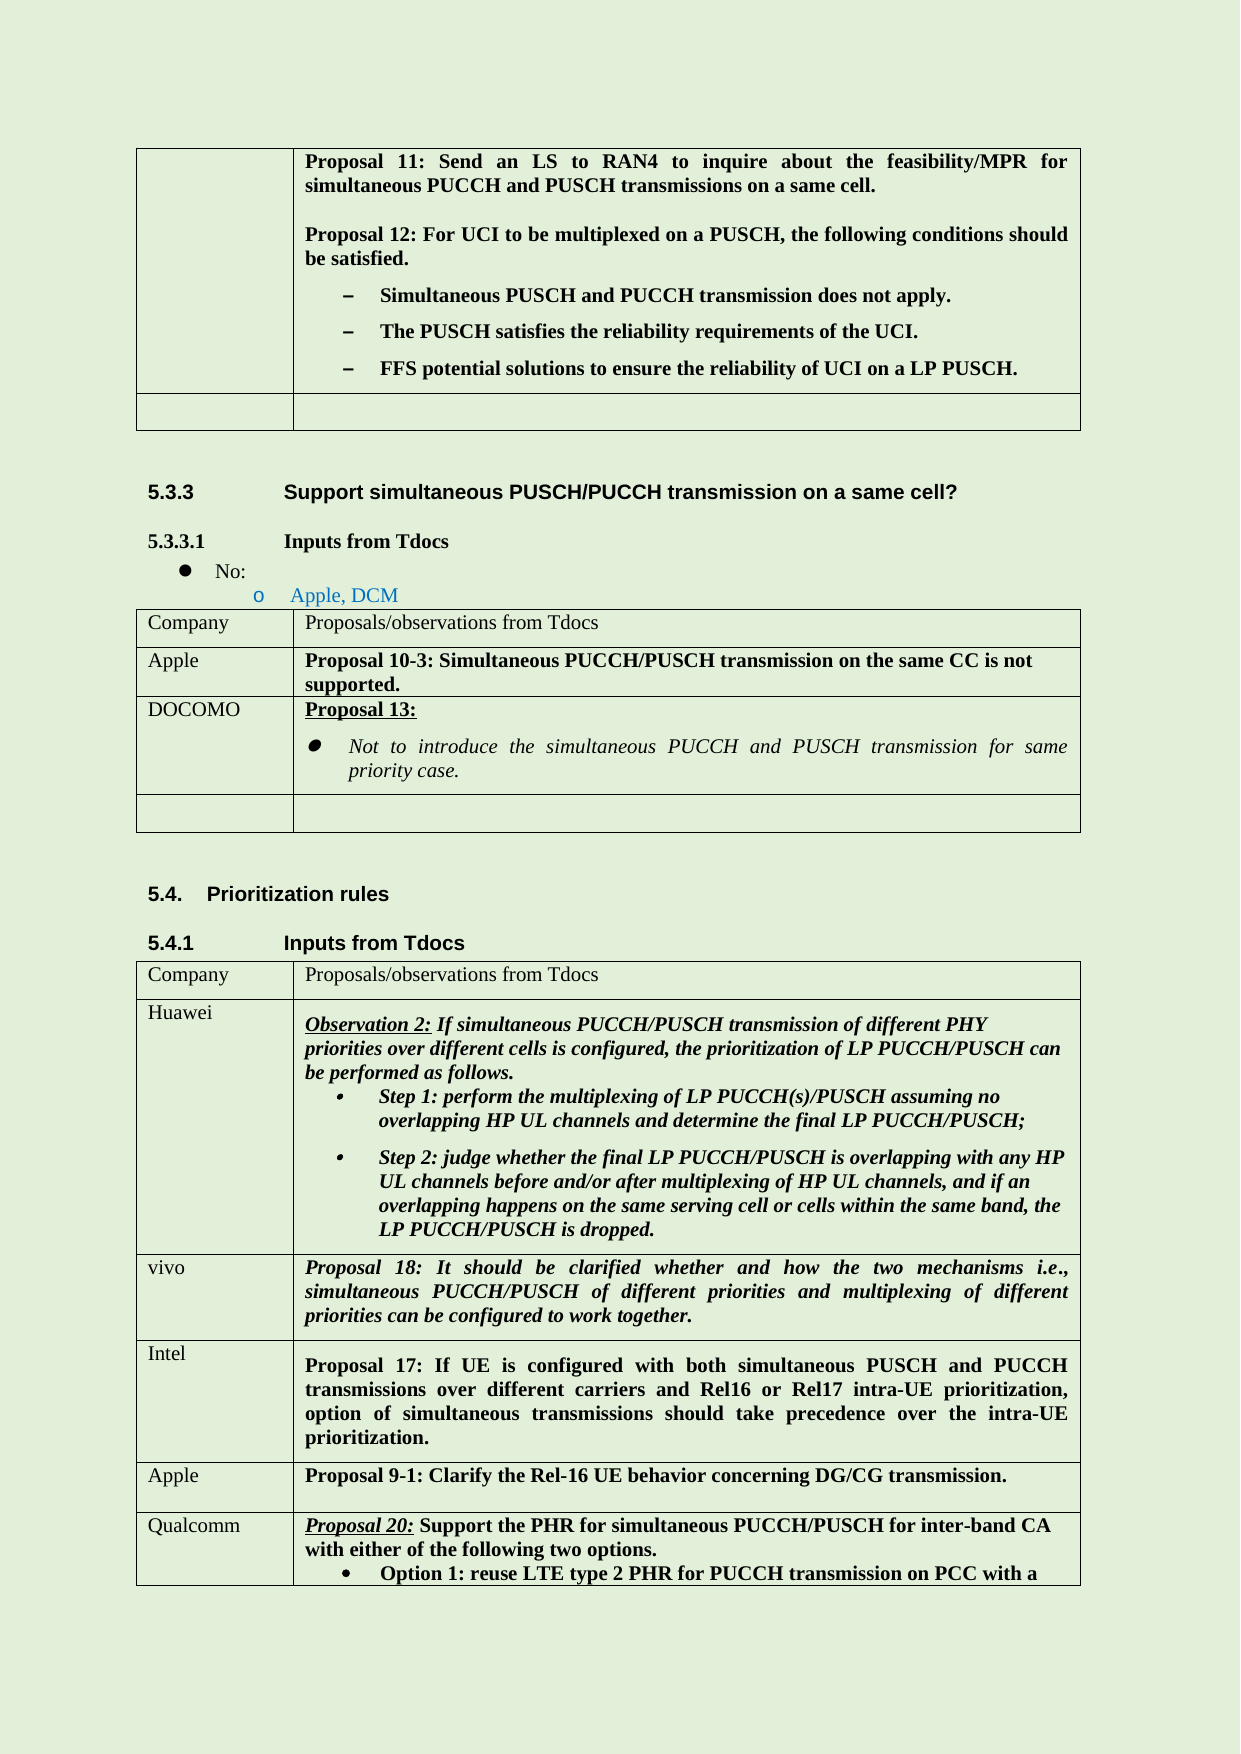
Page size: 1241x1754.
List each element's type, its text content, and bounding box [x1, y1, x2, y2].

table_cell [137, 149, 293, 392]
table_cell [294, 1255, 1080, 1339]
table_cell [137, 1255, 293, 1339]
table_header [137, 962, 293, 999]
subtitle Prioritization rules [148, 882, 1093, 906]
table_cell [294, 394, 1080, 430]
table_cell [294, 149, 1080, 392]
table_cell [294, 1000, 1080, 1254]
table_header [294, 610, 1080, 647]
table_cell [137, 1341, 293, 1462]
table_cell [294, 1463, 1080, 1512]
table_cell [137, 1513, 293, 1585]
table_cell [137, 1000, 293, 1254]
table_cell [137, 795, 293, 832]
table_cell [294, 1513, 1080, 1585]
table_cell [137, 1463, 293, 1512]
list No: [177, 559, 1093, 583]
subtitle Support simultaneous PUSCH/PUCCH transmission on a same cell? [148, 480, 1093, 504]
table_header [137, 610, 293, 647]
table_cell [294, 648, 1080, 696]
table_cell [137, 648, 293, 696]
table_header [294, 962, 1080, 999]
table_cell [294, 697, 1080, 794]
list Apple, DCM [252, 583, 1093, 609]
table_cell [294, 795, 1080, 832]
subtitle Inputs from Tdocs [148, 529, 1093, 553]
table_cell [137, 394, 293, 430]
subtitle Inputs from Tdocs [148, 931, 1093, 955]
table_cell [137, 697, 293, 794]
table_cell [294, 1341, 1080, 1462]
